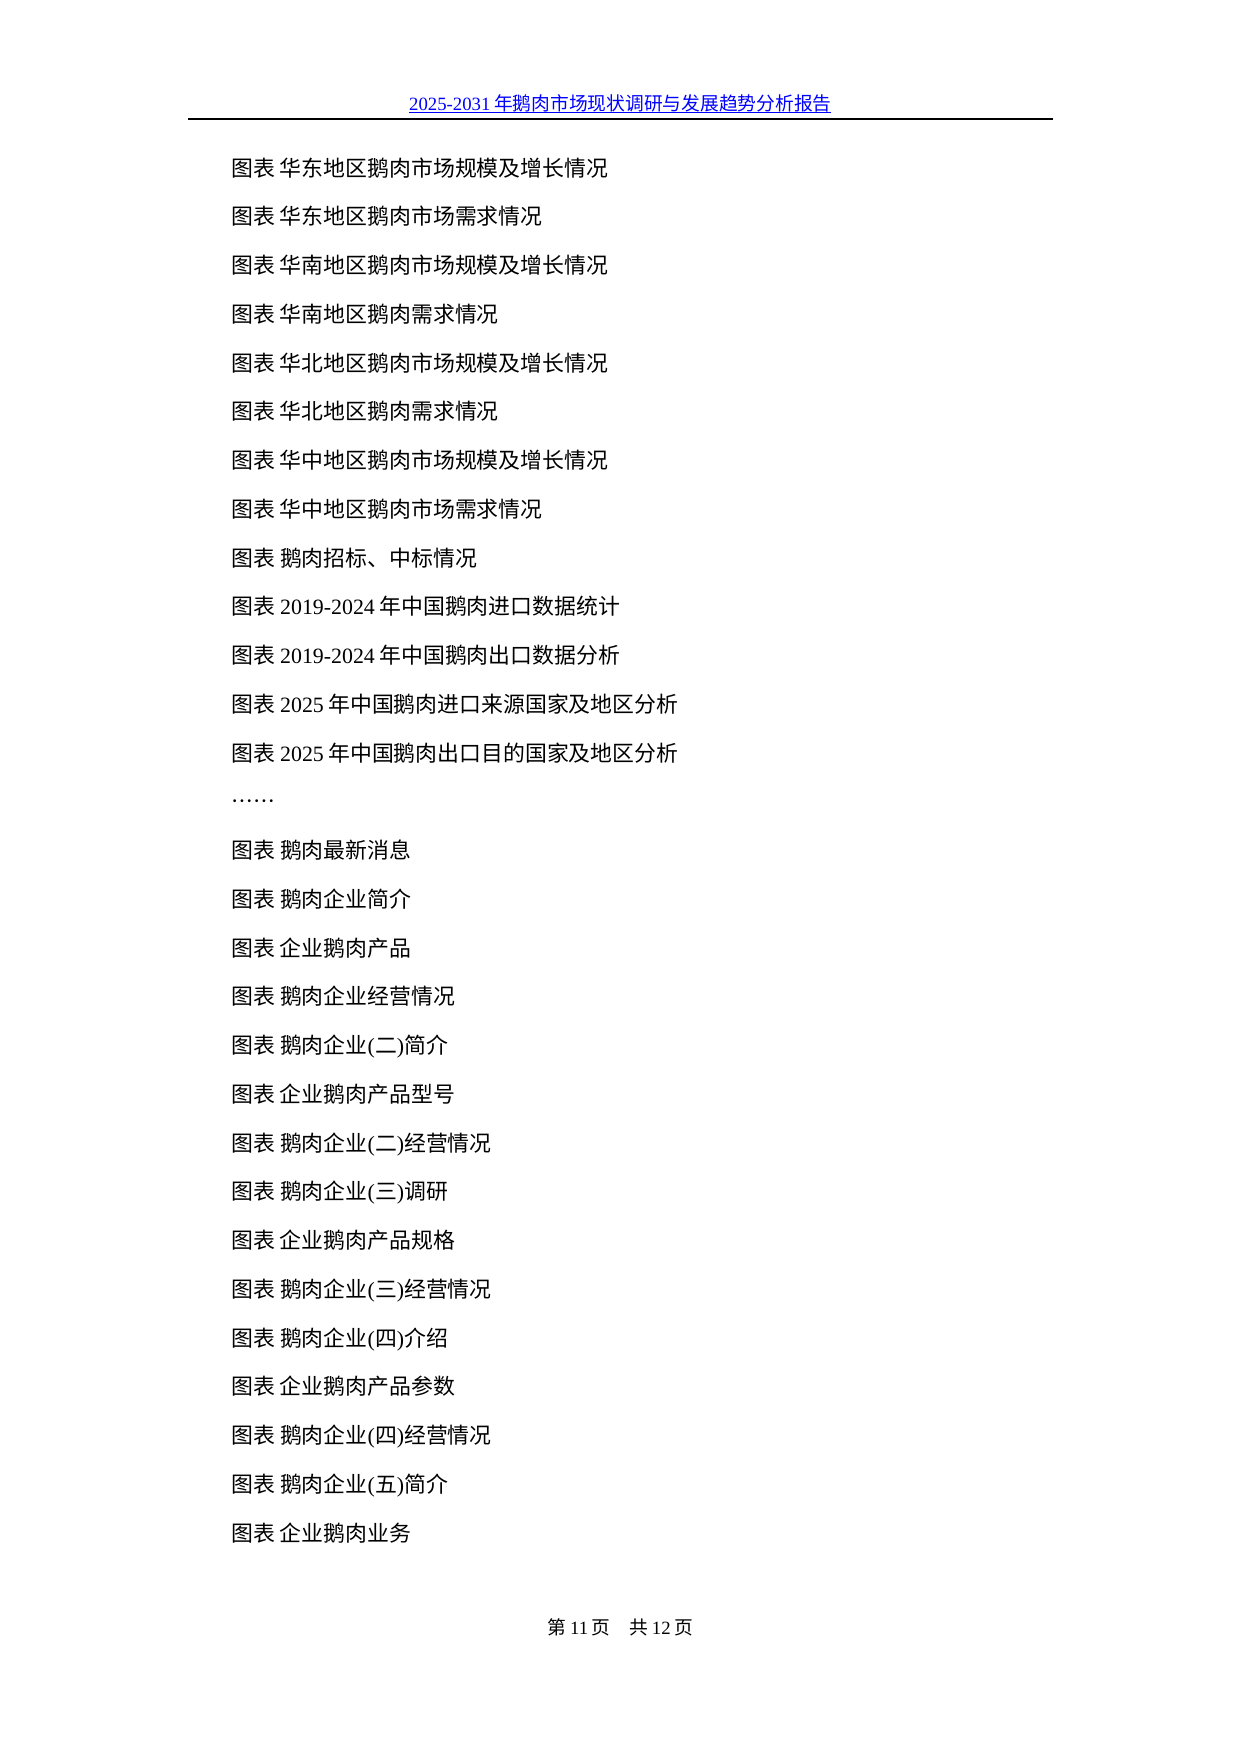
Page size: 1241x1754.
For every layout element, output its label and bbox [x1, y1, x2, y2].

text [187, 150, 1053, 1548]
